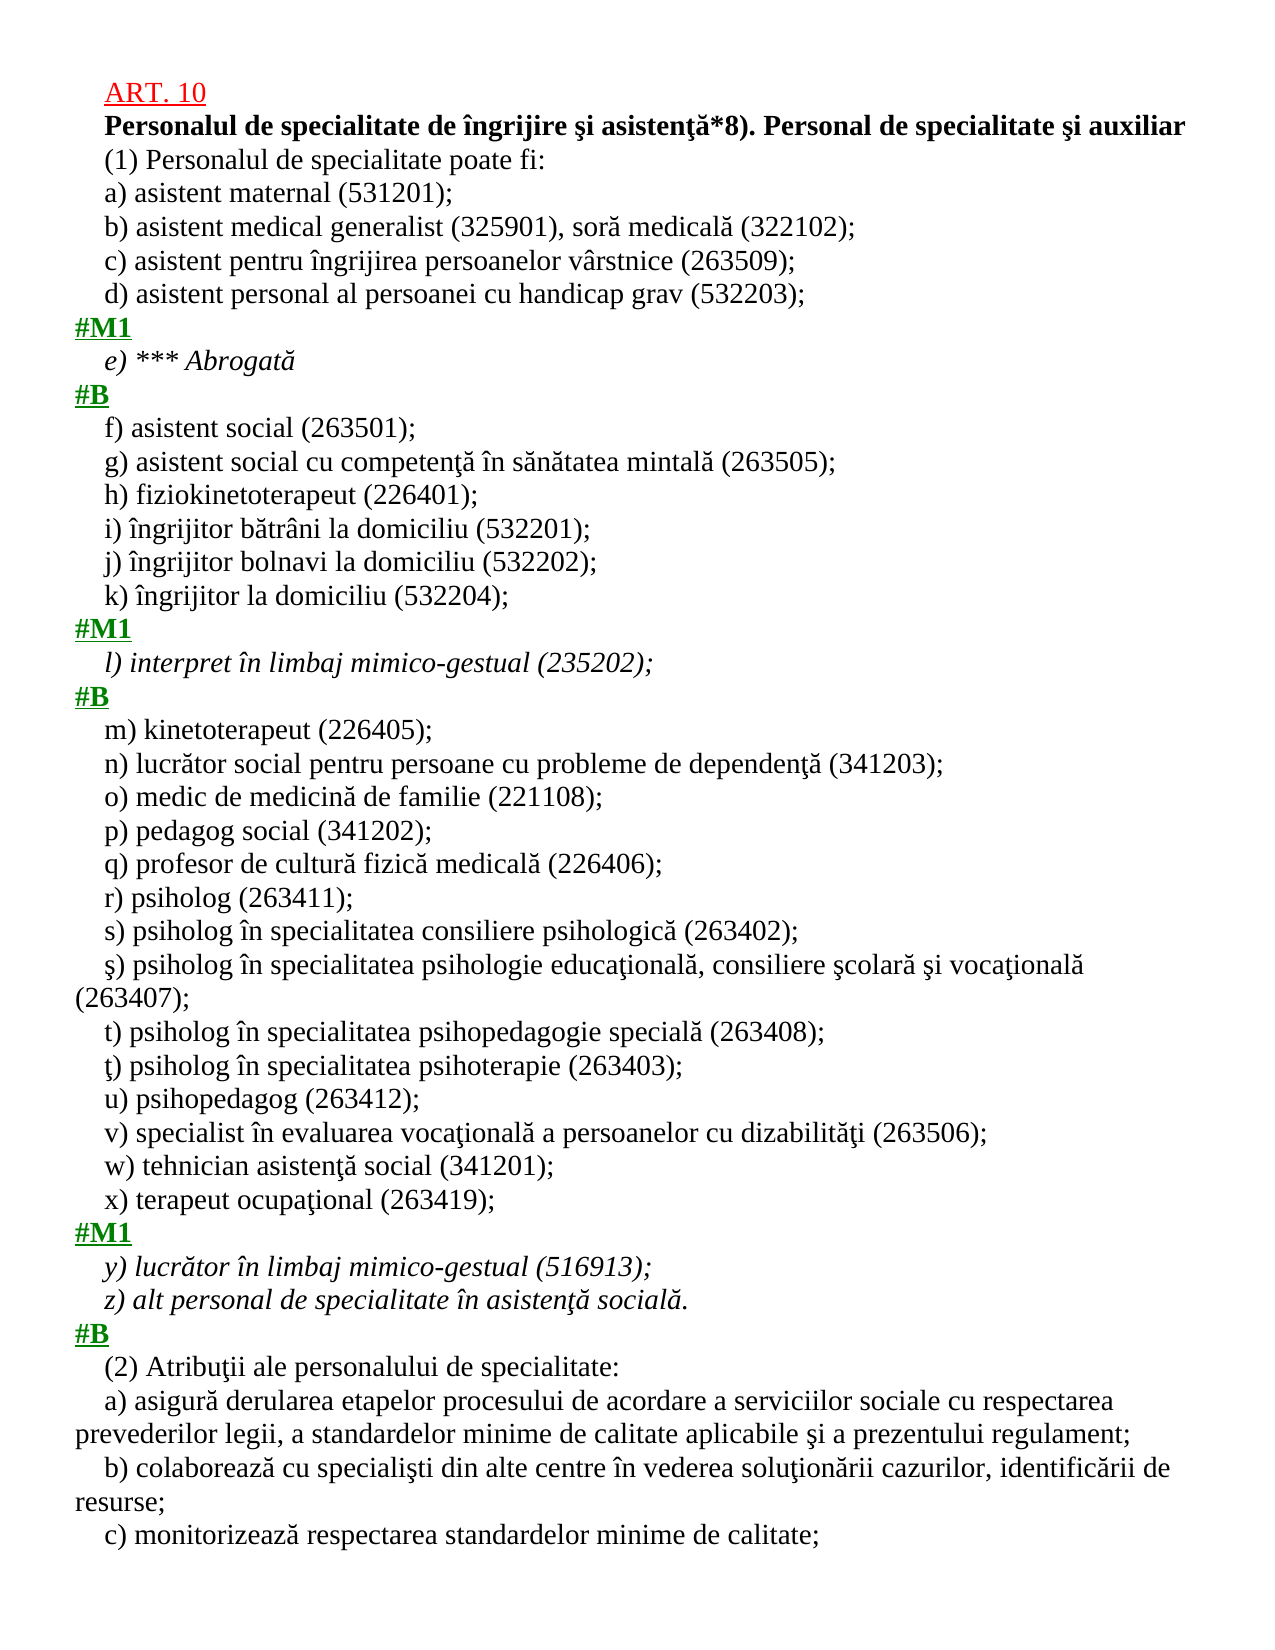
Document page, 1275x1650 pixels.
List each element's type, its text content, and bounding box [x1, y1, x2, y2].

text l) interpret în limbaj mimico-gestual (235202); [75, 645, 1200, 679]
text q) profesor de cultură fizică medicală (226406); [75, 846, 1200, 880]
text y) lucrător în limbaj mimico-gestual (516913); [75, 1249, 1200, 1282]
text ART. 10 [75, 75, 1200, 108]
text c) monitorizează respectarea standardelor minime de calitate; [75, 1517, 1200, 1551]
text p) pedagog social (341202); [75, 813, 1200, 846]
text u) psihopedagog (263412); [75, 1081, 1200, 1115]
text w) tehnician asistenţă social (341201); [75, 1148, 1200, 1182]
text b) colaborează cu specialişti din alte centre în vederea soluţionării cazurilor, identificării de resurse; [75, 1450, 1200, 1517]
text a) asigură derularea etapelor procesului de acordare a serviciilor sociale cu respectarea prevederilor legii, a standardelor minime de calitate aplicabile şi a prezentului regulament; [75, 1383, 1200, 1450]
text #M1 [75, 310, 1200, 343]
text #B [75, 679, 1200, 712]
text ţ) psiholog în specialitatea psihoterapie (263403); [75, 1048, 1200, 1081]
text x) terapeut ocupaţional (263419); [75, 1182, 1200, 1215]
text #B [75, 377, 1200, 410]
text f) asistent social (263501); [75, 410, 1200, 444]
text b) asistent medical generalist (325901), soră medicală (322102); [75, 209, 1200, 243]
text h) fiziokinetoterapeut (226401); [75, 477, 1200, 511]
text c) asistent pentru îngrijirea persoanelor vârstnice (263509); [75, 243, 1200, 276]
text (1) Personalul de specialitate poate fi: [75, 142, 1200, 176]
text k) îngrijitor la domiciliu (532204); [75, 578, 1200, 612]
text Personalul de specialitate de îngrijire şi asistenţă*8). Personal de specialitate şi auxiliar [75, 108, 1200, 142]
text g) asistent social cu competenţă în sănătatea mintală (263505); [75, 444, 1200, 477]
text #M1 [75, 612, 1200, 645]
text t) psiholog în specialitatea psihopedagogie specială (263408); [75, 1014, 1200, 1048]
text #B [75, 1316, 1200, 1349]
text r) psiholog (263411); [75, 880, 1200, 913]
text #M1 [75, 1215, 1200, 1249]
text m) kinetoterapeut (226405); [75, 712, 1200, 746]
text e) *** Abrogată [75, 343, 1200, 377]
text ş) psiholog în specialitatea psihologie educaţională, consiliere şcolară şi vocaţională (263407); [75, 947, 1200, 1014]
text z) alt personal de specialitate în asistenţă socială. [75, 1282, 1200, 1316]
text s) psiholog în specialitatea consiliere psihologică (263402); [75, 913, 1200, 947]
text v) specialist în evaluarea vocaţională a persoanelor cu dizabilităţi (263506); [75, 1115, 1200, 1148]
text d) asistent personal al persoanei cu handicap grav (532203); [75, 276, 1200, 310]
text o) medic de medicină de familie (221108); [75, 779, 1200, 813]
text i) îngrijitor bătrâni la domiciliu (532201); [75, 511, 1200, 544]
text a) asistent maternal (531201); [75, 176, 1200, 209]
text j) îngrijitor bolnavi la domiciliu (532202); [75, 544, 1200, 578]
text (2) Atribuţii ale personalului de specialitate: [75, 1349, 1200, 1383]
text n) lucrător social pentru persoane cu probleme de dependenţă (341203); [75, 746, 1200, 779]
